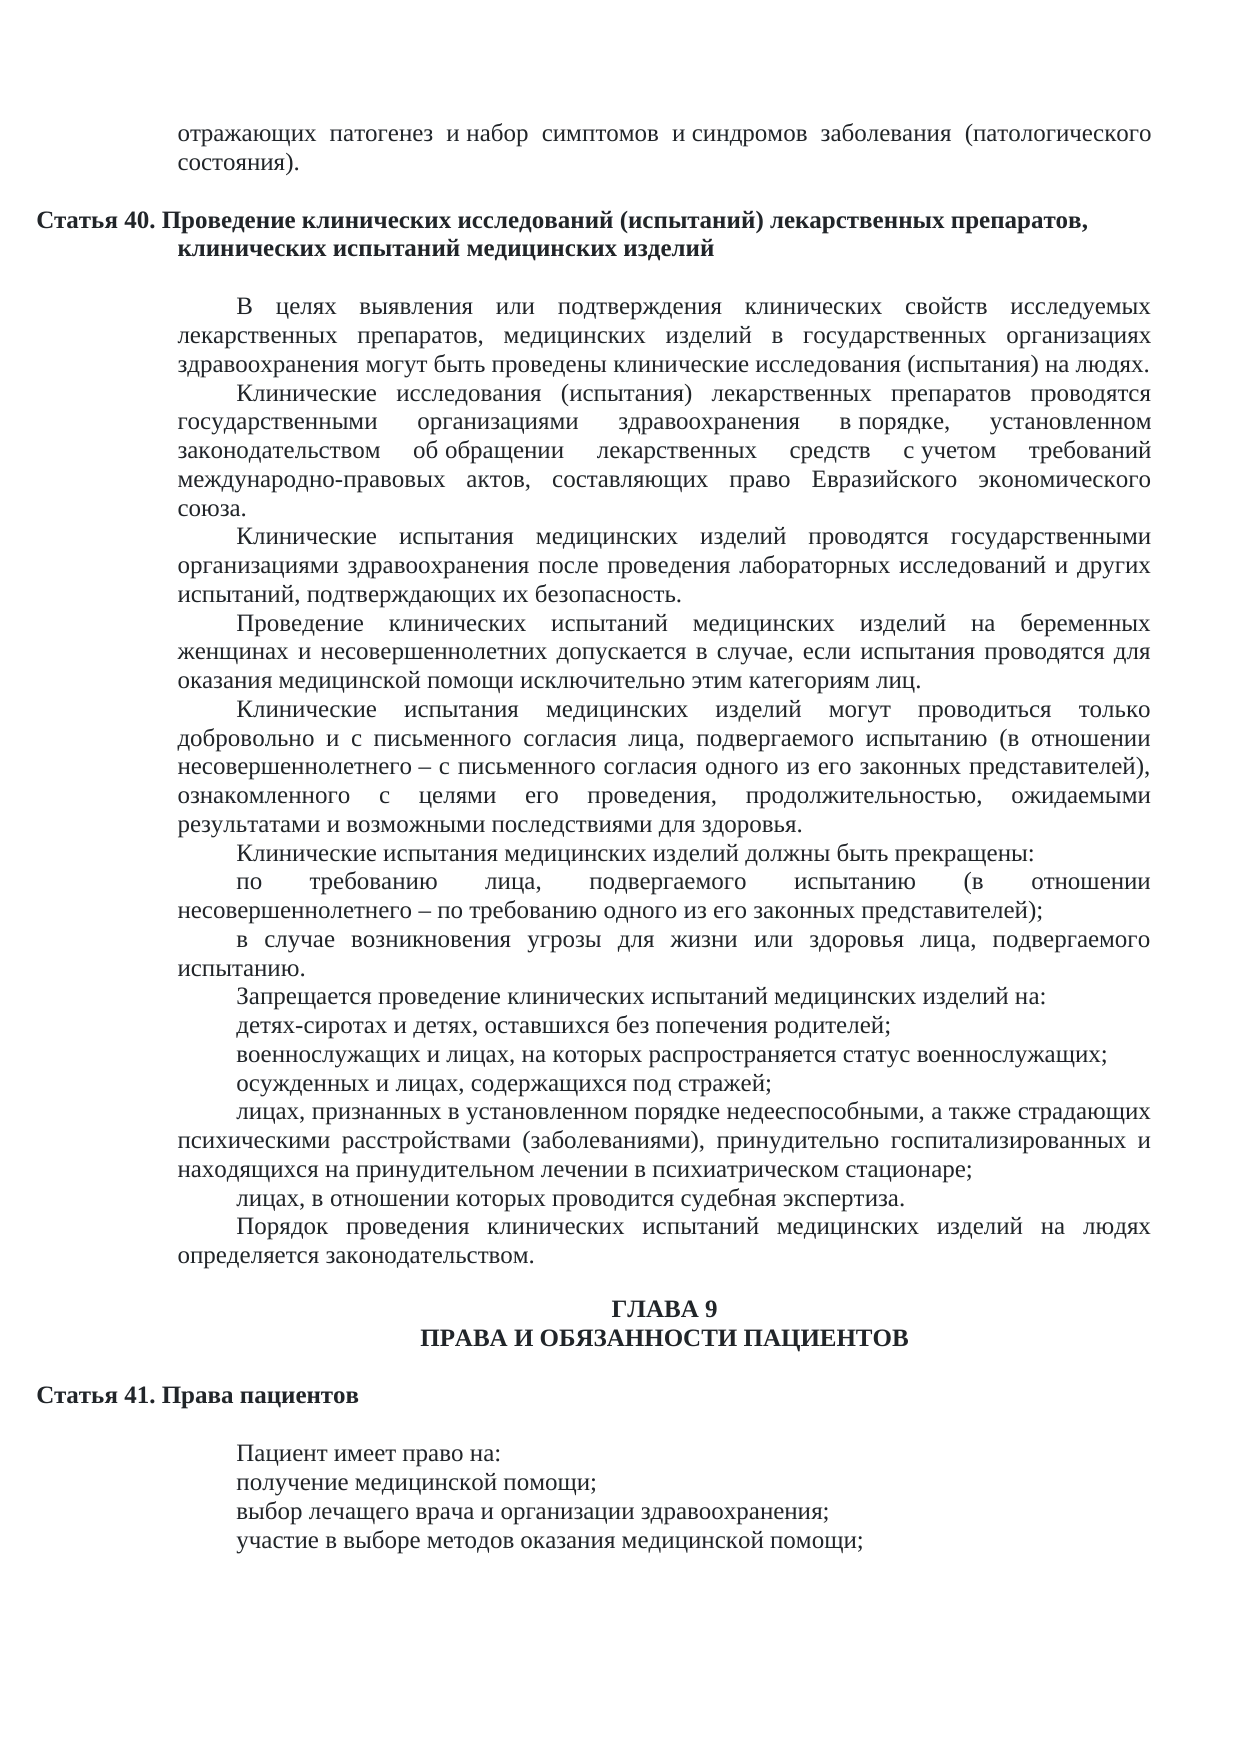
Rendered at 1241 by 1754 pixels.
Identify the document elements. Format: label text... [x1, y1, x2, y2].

text Клинические испытания медицинских изделий должны быть прекращены: [177, 838, 1152, 866]
text участие в выборе методов оказания медицинской помощи; [177, 1525, 1152, 1553]
text в случае возникновения угрозы для жизни или здоровья лица, подвергаемого испытанию. [177, 924, 1152, 981]
text военнослужащих и лицах, на которых распространяется статус военнослужащих; [177, 1039, 1152, 1068]
text Клинические испытания медицинских изделий могут проводиться только добровольно и с письменного согласия лица, подвергаемого испытанию (в отношении несовершеннолетнего – с письменного согласия одного из его законных представителей), ознакомленного с целями его проведения, продолжительностью, ожидаемыми результатами и возможными последствиями для здоровья. [177, 694, 1152, 838]
text лицах, признанных в установленном порядке недееспособными, а также страдающих психическими расстройствами (заболеваниями), принудительно госпитализированных и находящихся на принудительном лечении в психиатрическом стационаре; [177, 1096, 1152, 1183]
text Проведение клинических испытаний медицинских изделий на беременных женщинах и несовершеннолетних допускается в случае, если испытания проводятся для оказания медицинской помощи исключительно этим категориям лиц. [177, 608, 1152, 694]
text выбор лечащего врача и организации здравоохранения; [177, 1496, 1152, 1525]
text ГЛАВА 9 ПРАВА И ОБЯЗАННОСТИ ПАЦИЕНТОВ [177, 1294, 1152, 1351]
text лицах, в отношении которых проводится судебная экспертиза. [177, 1183, 1152, 1211]
text Запрещается проведение клинических испытаний медицинских изделий на: [177, 981, 1152, 1010]
text по требованию лица, подвергаемого испытанию (в отношении несовершеннолетнего – по требованию одного из его законных представителей); [177, 866, 1152, 924]
text детях-сиротах и детях, оставшихся без попечения родителей; [177, 1010, 1152, 1039]
text Порядок проведения клинических испытаний медицинских изделий на людях определяется законодательством. [177, 1211, 1152, 1269]
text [177, 118, 1152, 176]
text Клинические исследования (испытания) лекарственных препаратов проводятся государственными организациями здравоохранения в порядке, установленном законодательством об обращении лекарственных средств с учетом требований международно-правовых актов, составляющих право Евразийского экономического союза. [177, 378, 1152, 521]
text Пациент имеет право на: [177, 1438, 1152, 1467]
text Статья 41. Права пациентов [36, 1381, 1152, 1409]
text Статья 40. Проведение клинических исследований (испытаний) лекарственных препаратов, клинических испытаний медицинских изделий [36, 205, 1152, 262]
text В целях выявления или подтверждения клинических свойств исследуемых лекарственных препаратов, медицинских изделий в государственных организациях здравоохранения могут быть проведены клинические исследования (испытания) на людях. [177, 291, 1152, 378]
text получение медицинской помощи; [177, 1467, 1152, 1496]
text осужденных и лицах, содержащихся под стражей; [177, 1068, 1152, 1096]
text Клинические испытания медицинских изделий проводятся государственными организациями здравоохранения после проведения лабораторных исследований и других испытаний, подтверждающих их безопасность. [177, 521, 1152, 608]
